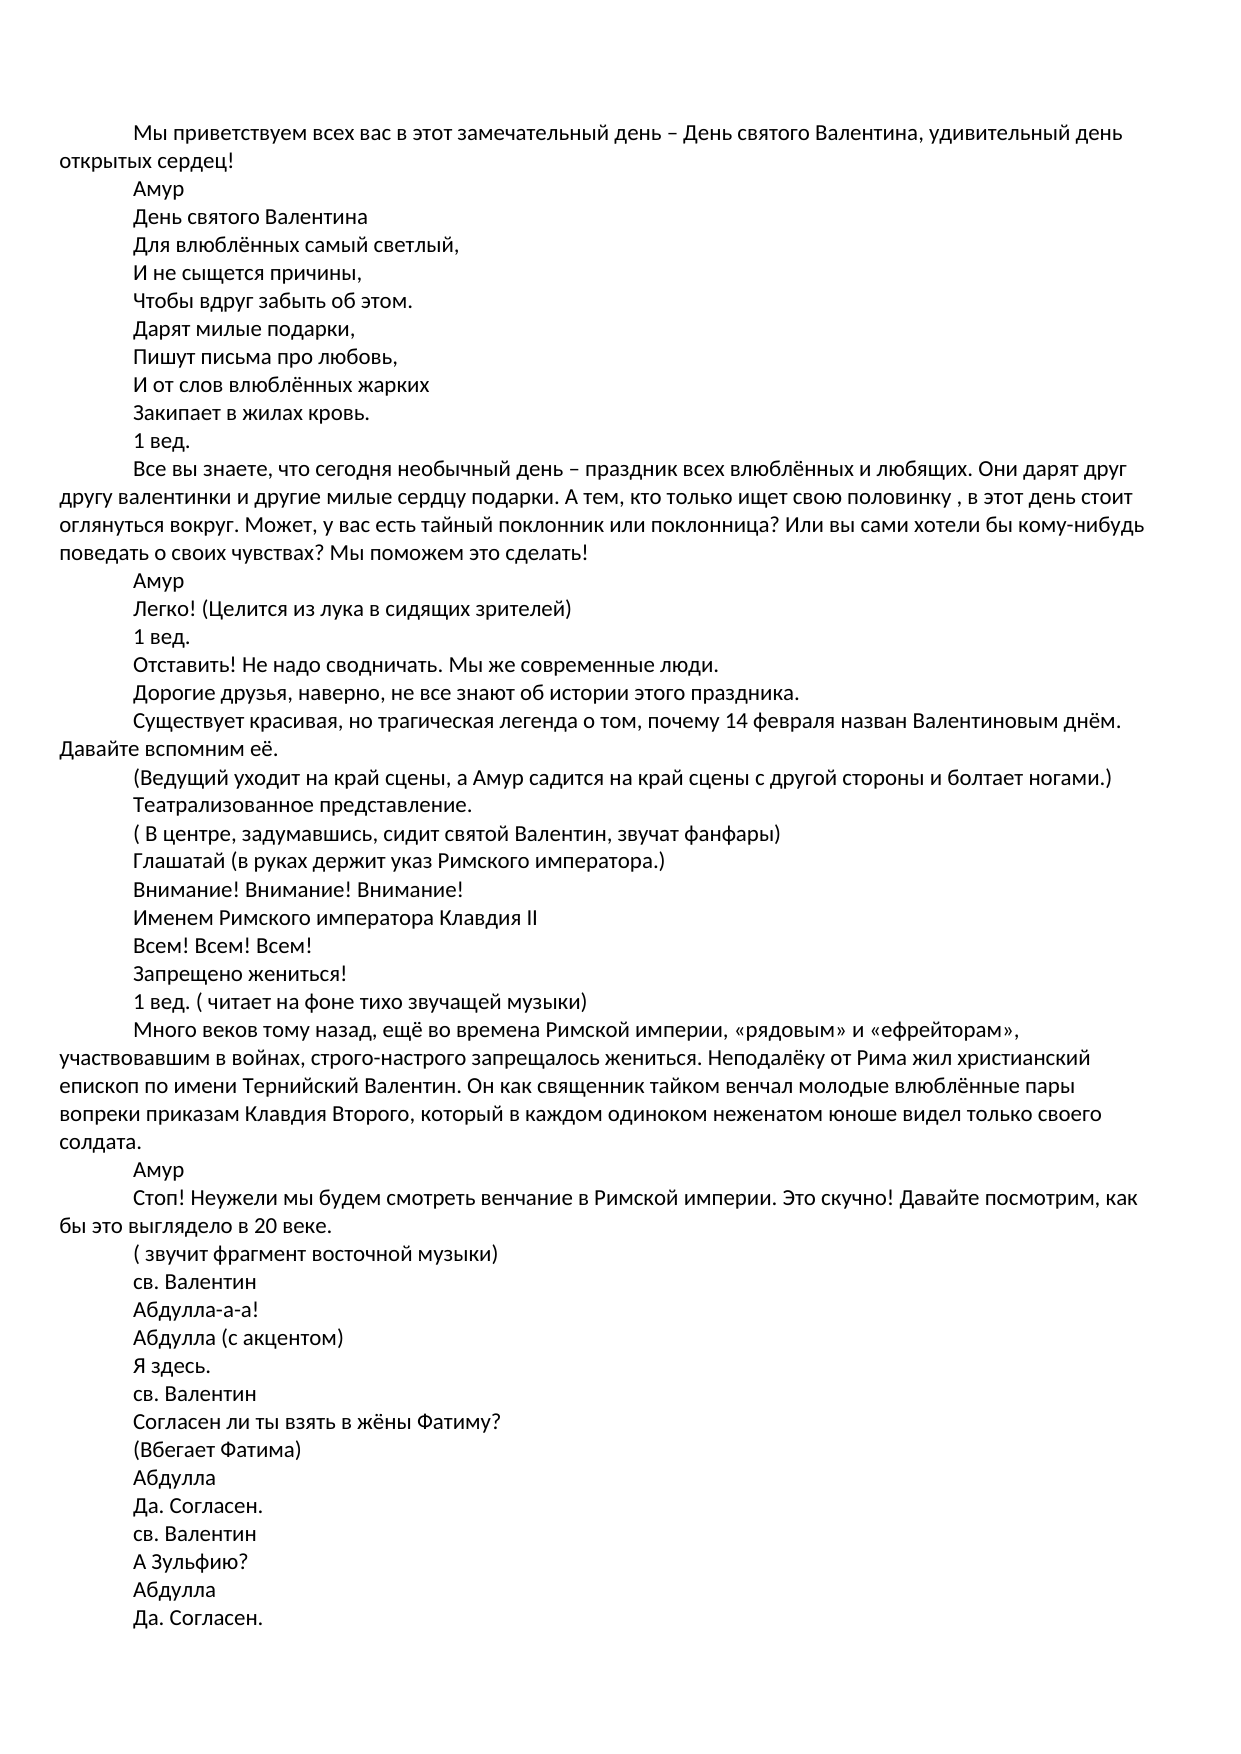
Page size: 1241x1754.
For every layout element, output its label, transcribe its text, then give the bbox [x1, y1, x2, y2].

text Стоп! Неужели мы будем смотреть венчание в Римской империи. Это скучно! Давайте посмотрим, как бы это выглядело в 20 веке. [59, 1183, 1152, 1239]
text Да. Согласен. [59, 1603, 1152, 1631]
text Много веков тому назад, ещё во времена Римской империи, «рядовым» и «ефрейторам», участвовавшим в войнах, строго-настрого запрещалось жениться. Неподалёку от Рима жил христианский епископ по имени Тернийский Валентин. Он как священник тайком венчал молодые влюблённые пары вопреки приказам Клавдия Второго, который в каждом одиноком неженатом юноше видел только своего солдата. [59, 1015, 1152, 1155]
text И от слов влюблённых жарких [59, 370, 1152, 398]
text ( В центре, задумавшись, сидит святой Валентин, звучат фанфары) [59, 819, 1152, 847]
text Отставить! Не надо сводничать. Мы же современные люди. [59, 651, 1152, 678]
text Пишут письма про любовь, [59, 342, 1152, 370]
text (Вбегает Фатима) [59, 1435, 1152, 1463]
text 1 вед. [59, 426, 1152, 454]
text (Ведущий уходит на край сцены, а Амур садится на край сцены с другой стороны и болтает ногами.) [59, 763, 1152, 791]
text Амур [59, 566, 1152, 594]
text Амур [59, 1155, 1152, 1183]
text День святого Валентина [59, 202, 1152, 230]
text 1 вед. [59, 622, 1152, 651]
text Все вы знаете, что сегодня необычный день – праздник всех влюблённых и любящих. Они дарят друг другу валентинки и другие милые сердцу подарки. А тем, кто только ищет свою половинку , в этот день стоит оглянуться вокруг. Может, у вас есть тайный поклонник или поклонница? Или вы сами хотели бы кому-нибудь поведать о своих чувствах? Мы поможем это сделать! [59, 454, 1152, 566]
text 1 вед. ( читает на фоне тихо звучащей музыки) [59, 987, 1152, 1015]
text Внимание! Внимание! Внимание! [59, 875, 1152, 903]
text Запрещено жениться! [59, 959, 1152, 987]
text св. Валентин [59, 1379, 1152, 1407]
text Да. Согласен. [59, 1491, 1152, 1519]
text Дарят милые подарки, [59, 314, 1152, 342]
text Чтобы вдруг забыть об этом. [59, 286, 1152, 314]
text А Зульфию? [59, 1547, 1152, 1575]
text Согласен ли ты взять в жёны Фатиму? [59, 1407, 1152, 1435]
text Абдулла (с акцентом) [59, 1323, 1152, 1351]
text Легко! (Целится из лука в сидящих зрителей) [59, 594, 1152, 622]
text Дорогие друзья, наверно, не все знают об истории этого праздника. [59, 678, 1152, 707]
text св. Валентин [59, 1267, 1152, 1295]
text Мы приветствуем всех вас в этот замечательный день – День святого Валентина, удивительный день открытых сердец! [59, 118, 1152, 174]
text Для влюблённых самый светлый, [59, 230, 1152, 258]
text Театрализованное представление. [59, 791, 1152, 819]
text Я здесь. [59, 1351, 1152, 1379]
text Абдулла [59, 1463, 1152, 1491]
text Закипает в жилах кровь. [59, 398, 1152, 426]
text Глашатай (в руках держит указ Римского императора.) [59, 847, 1152, 875]
text Абдулла-а-а! [59, 1295, 1152, 1323]
text И не сыщется причины, [59, 258, 1152, 286]
text Существует красивая, но трагическая легенда о том, почему 14 февраля назван Валентиновым днём. Давайте вспомним её. [59, 707, 1152, 763]
text Абдулла [59, 1575, 1152, 1603]
text ( звучит фрагмент восточной музыки) [59, 1239, 1152, 1267]
text Амур [59, 174, 1152, 202]
text Именем Римского императора Клавдия II [59, 903, 1152, 931]
text св. Валентин [59, 1519, 1152, 1547]
text Всем! Всем! Всем! [59, 931, 1152, 959]
